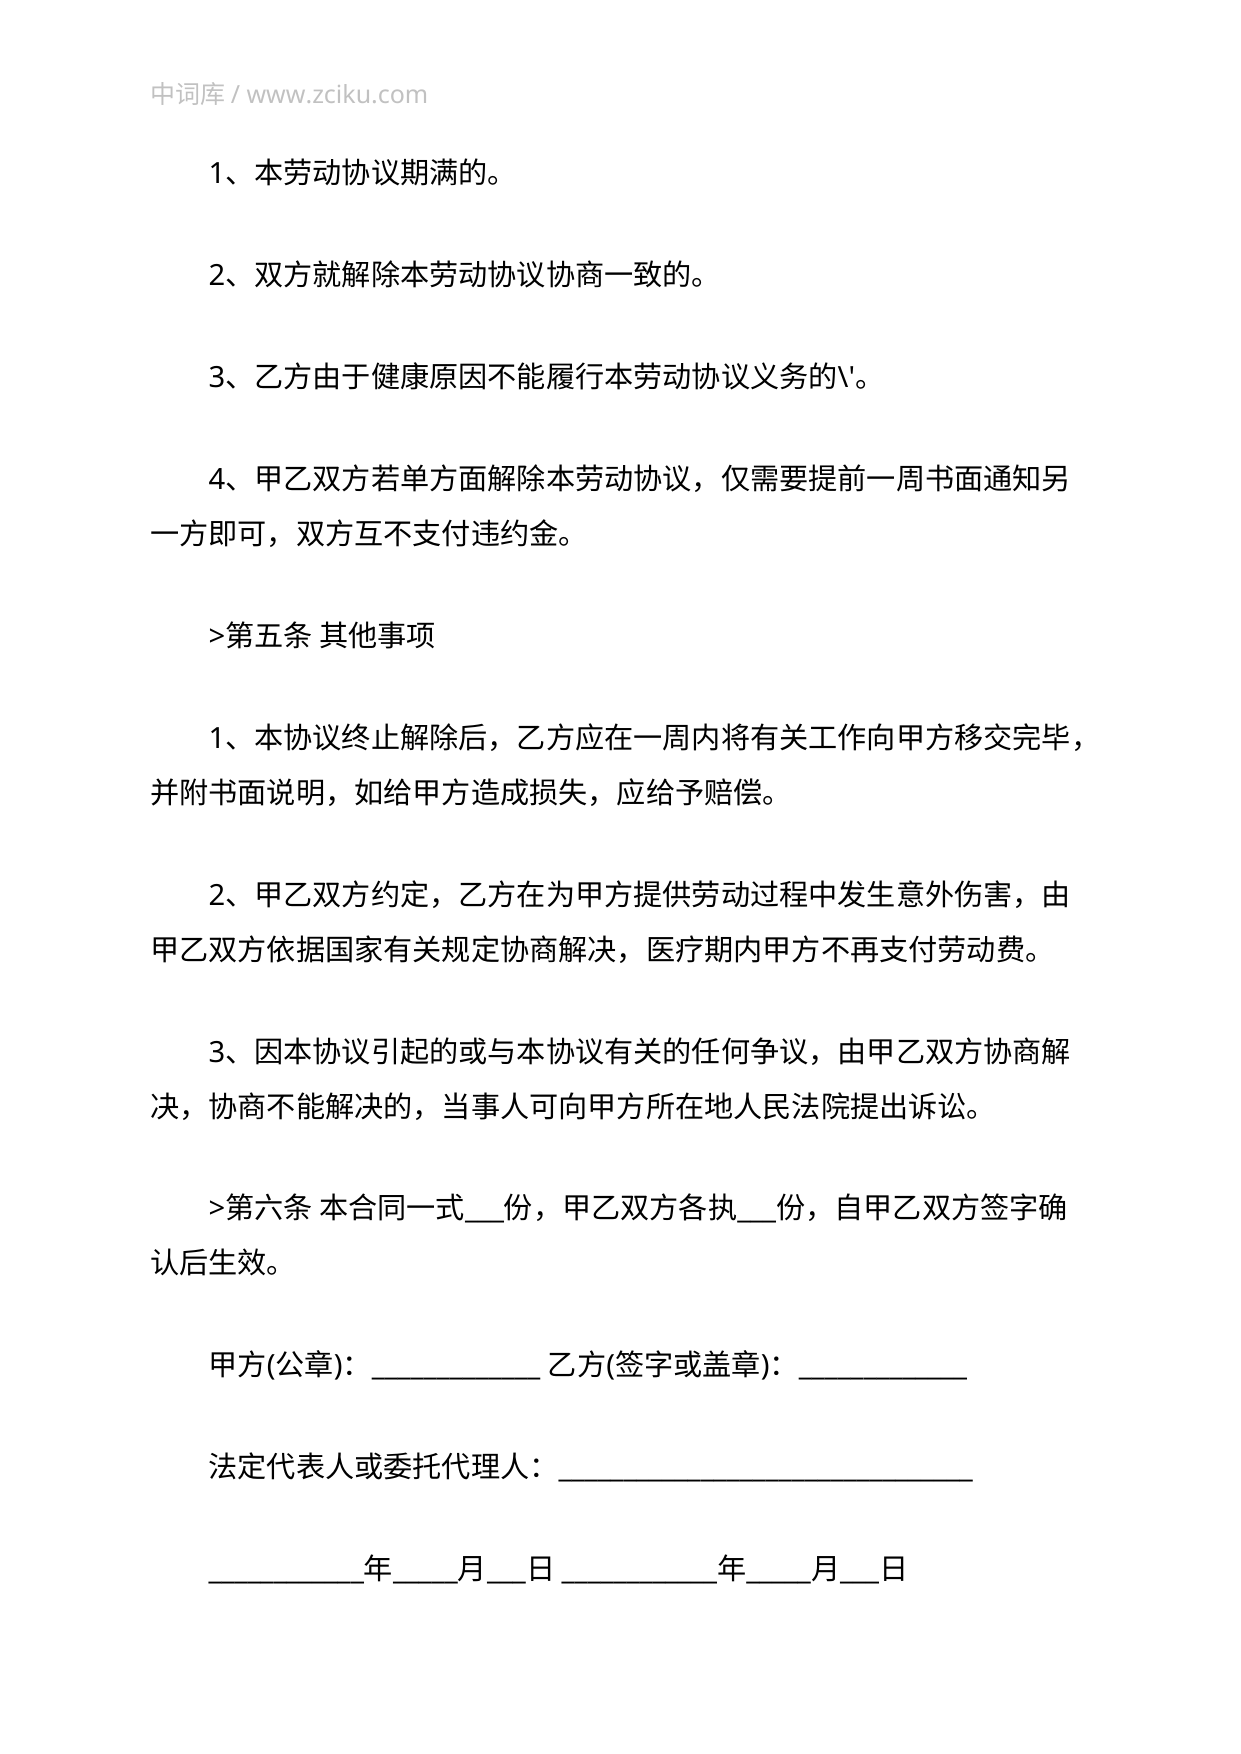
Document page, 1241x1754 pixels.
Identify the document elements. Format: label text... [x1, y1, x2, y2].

text 2、双方就解除本劳动协议协商一致的。 [150, 252, 1090, 294]
text ____________年_____月___日 ____________年_____月___日 [150, 1546, 1090, 1588]
text 1、本劳动协议期满的。 [150, 150, 1090, 192]
text 甲方(公章)：_____________ 乙方(签字或盖章)：_____________ [150, 1342, 1090, 1384]
text 2、甲乙双方约定，乙方在为甲方提供劳动过程中发生意外伤害，由甲乙双方依据国家有关规定协商解决，医疗期内甲方不再支付劳动费。 [150, 871, 1090, 969]
text 3、因本协议引起的或与本协议有关的任何争议，由甲乙双方协商解决，协商不能解决的，当事人可向甲方所在地人民法院提出诉讼。 [150, 1028, 1090, 1126]
text 1、本协议终止解除后，乙方应在一周内将有关工作向甲方移交完毕，并附书面说明，如给甲方造成损失，应给予赔偿。 [150, 715, 1090, 812]
text 法定代表人或委托代理人：________________________________ [150, 1444, 1090, 1486]
text 4、甲乙双方若单方面解除本劳动协议，仅需要提前一周书面通知另一方即可，双方互不支付违约金。 [150, 456, 1090, 553]
text >第五条 其他事项 [150, 613, 1090, 655]
text >第六条 本合同一式___份，甲乙双方各执___份，自甲乙双方签字确认后生效。 [150, 1185, 1090, 1282]
text 3、乙方由于健康原因不能履行本劳动协议义务的\'。 [150, 354, 1090, 396]
